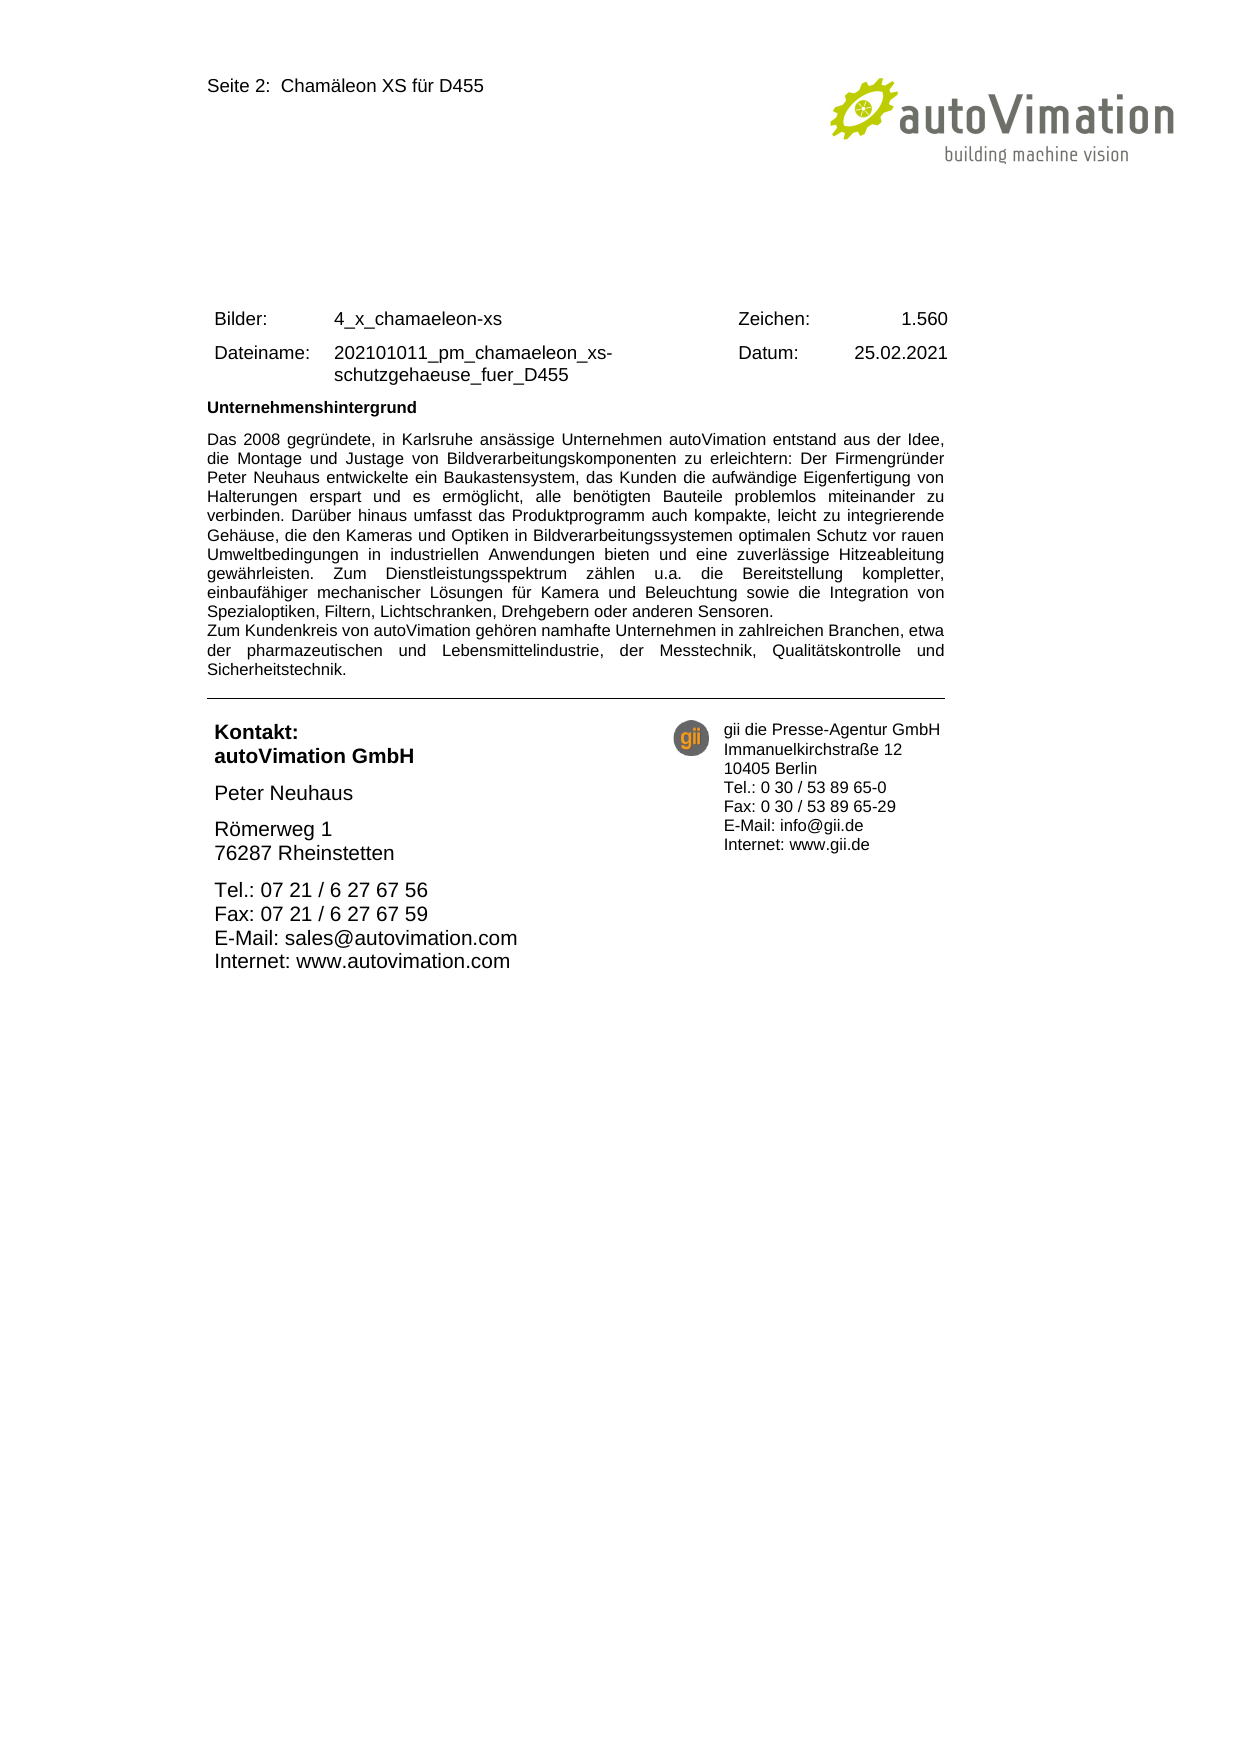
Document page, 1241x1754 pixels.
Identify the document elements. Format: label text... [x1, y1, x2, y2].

text Zum Kundenkreis von autoVimation gehören namhafte Unternehmen in zahlreichen Branchen, etwa der pharmazeutischen und Lebensmittelindustrie, der Messtechnik, Qualitätskontrolle und Sicherheitstechnik. [207, 621, 945, 679]
picture [827, 75, 1179, 173]
table_cell Dateiname: [207, 330, 327, 385]
table_header Bilder: [207, 308, 327, 330]
text Das 2008 gegründete, in Karlsruhe ansässige Unternehmen autoVimation entstand aus der Idee, die Montage und Justage von Bildverarbeitungskomponenten zu erleichtern: Der Firmengründer Peter Neuhaus entwickelte ein Baukastensystem, das Kunden die aufwändige Eigenfertigung von Halterungen erspart und es ermöglicht, alle benötigten Bauteile problemlos miteinander zu verbinden. Darüber hinaus umfasst das Produktprogramm auch kompakte, leicht zu integrierende Gehäuse, die den Kameras und Optiken in Bildverarbeitungssystemen optimalen Schutz vor rauen Umweltbedingungen in industriellen Anwendungen bieten und eine zuverlässige Hitzeableitung gewährleisten. Zum Dienstleistungsspektrum zählen u.a. die Bereitstellung kompletter, einbaufähiger mechanischer Lösungen für Kamera und Beleuchtung sowie die Integration von Spezialoptiken, Filtern, Lichtschranken, Drehgebern oder anderen Sensoren. [207, 429, 945, 621]
picture [673, 720, 709, 756]
table_cell Datum: [731, 330, 819, 385]
table_header gii die Presse-Agentur GmbH Immanuelkirchstraße 12 10405 Berlin Tel.: 0 30 / 53 89 65-0 Fax: 0 30 / 53 89 65-29 E-Mail: info@gii.de Internet: www.gii.de [716, 720, 952, 973]
table_header 1.560 [820, 308, 955, 330]
table_header Zeichen: [731, 308, 819, 330]
table_header Kontakt: autoVimation GmbH Peter Neuhaus Römerweg 1 76287 Rheinstetten Tel.: 07 21 / 6 27 67 56 Fax: 07 21 / 6 27 67 59 E-Mail: sales@autovimation.com Internet: www.autovimation.com [207, 720, 598, 973]
table_header [598, 720, 716, 973]
text Unternehmenshintergrund [207, 398, 945, 417]
table_cell 25.02.2021 [820, 330, 955, 385]
table_cell 202101011_pm_chamaeleon_xs-schutzgehaeuse_fuer_D455 [327, 330, 731, 385]
table_header 4_x_chamaeleon-xs [327, 308, 731, 330]
